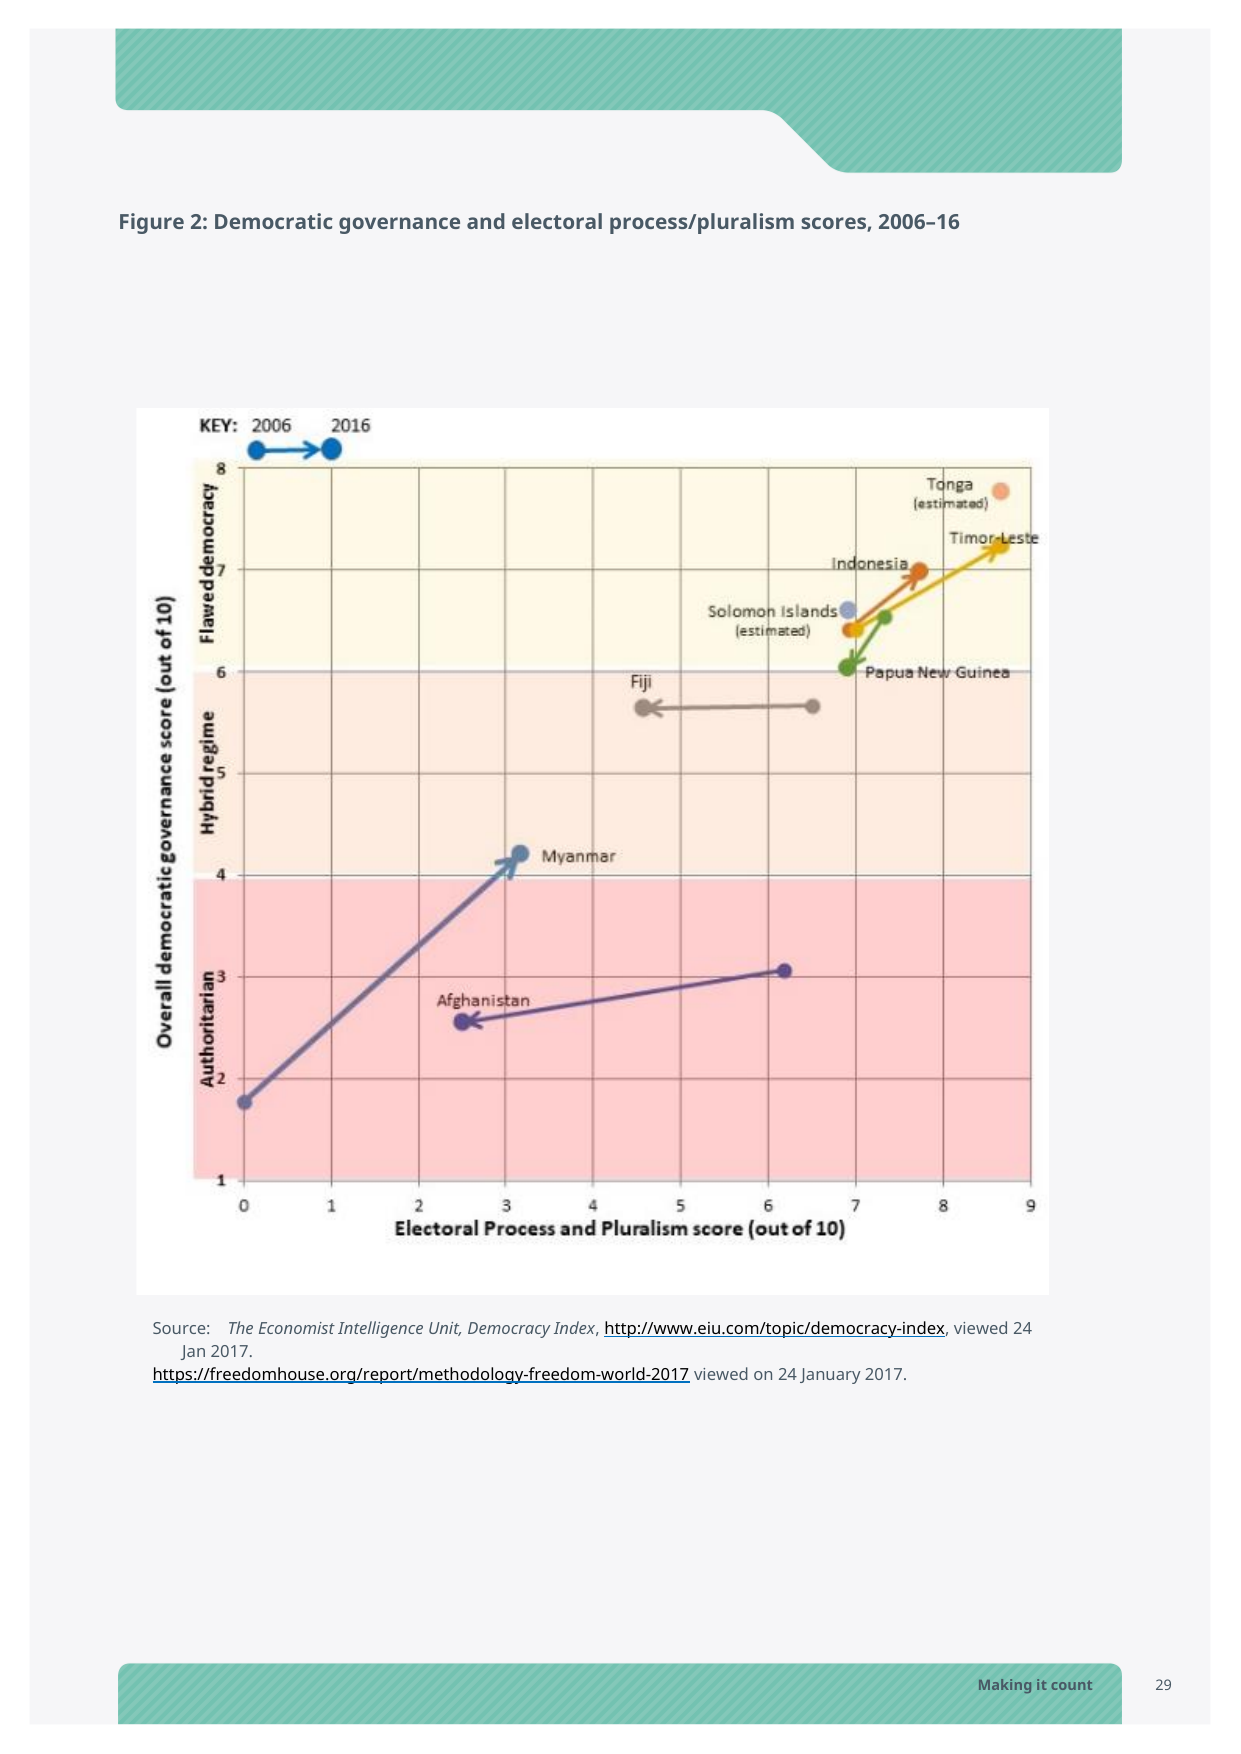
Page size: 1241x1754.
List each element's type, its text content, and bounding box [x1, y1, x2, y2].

picture [0, 0, 1240, 1754]
text Figure 2: Democratic governance and electoral process/pluralism scores, 2006–16 [118, 207, 1122, 235]
